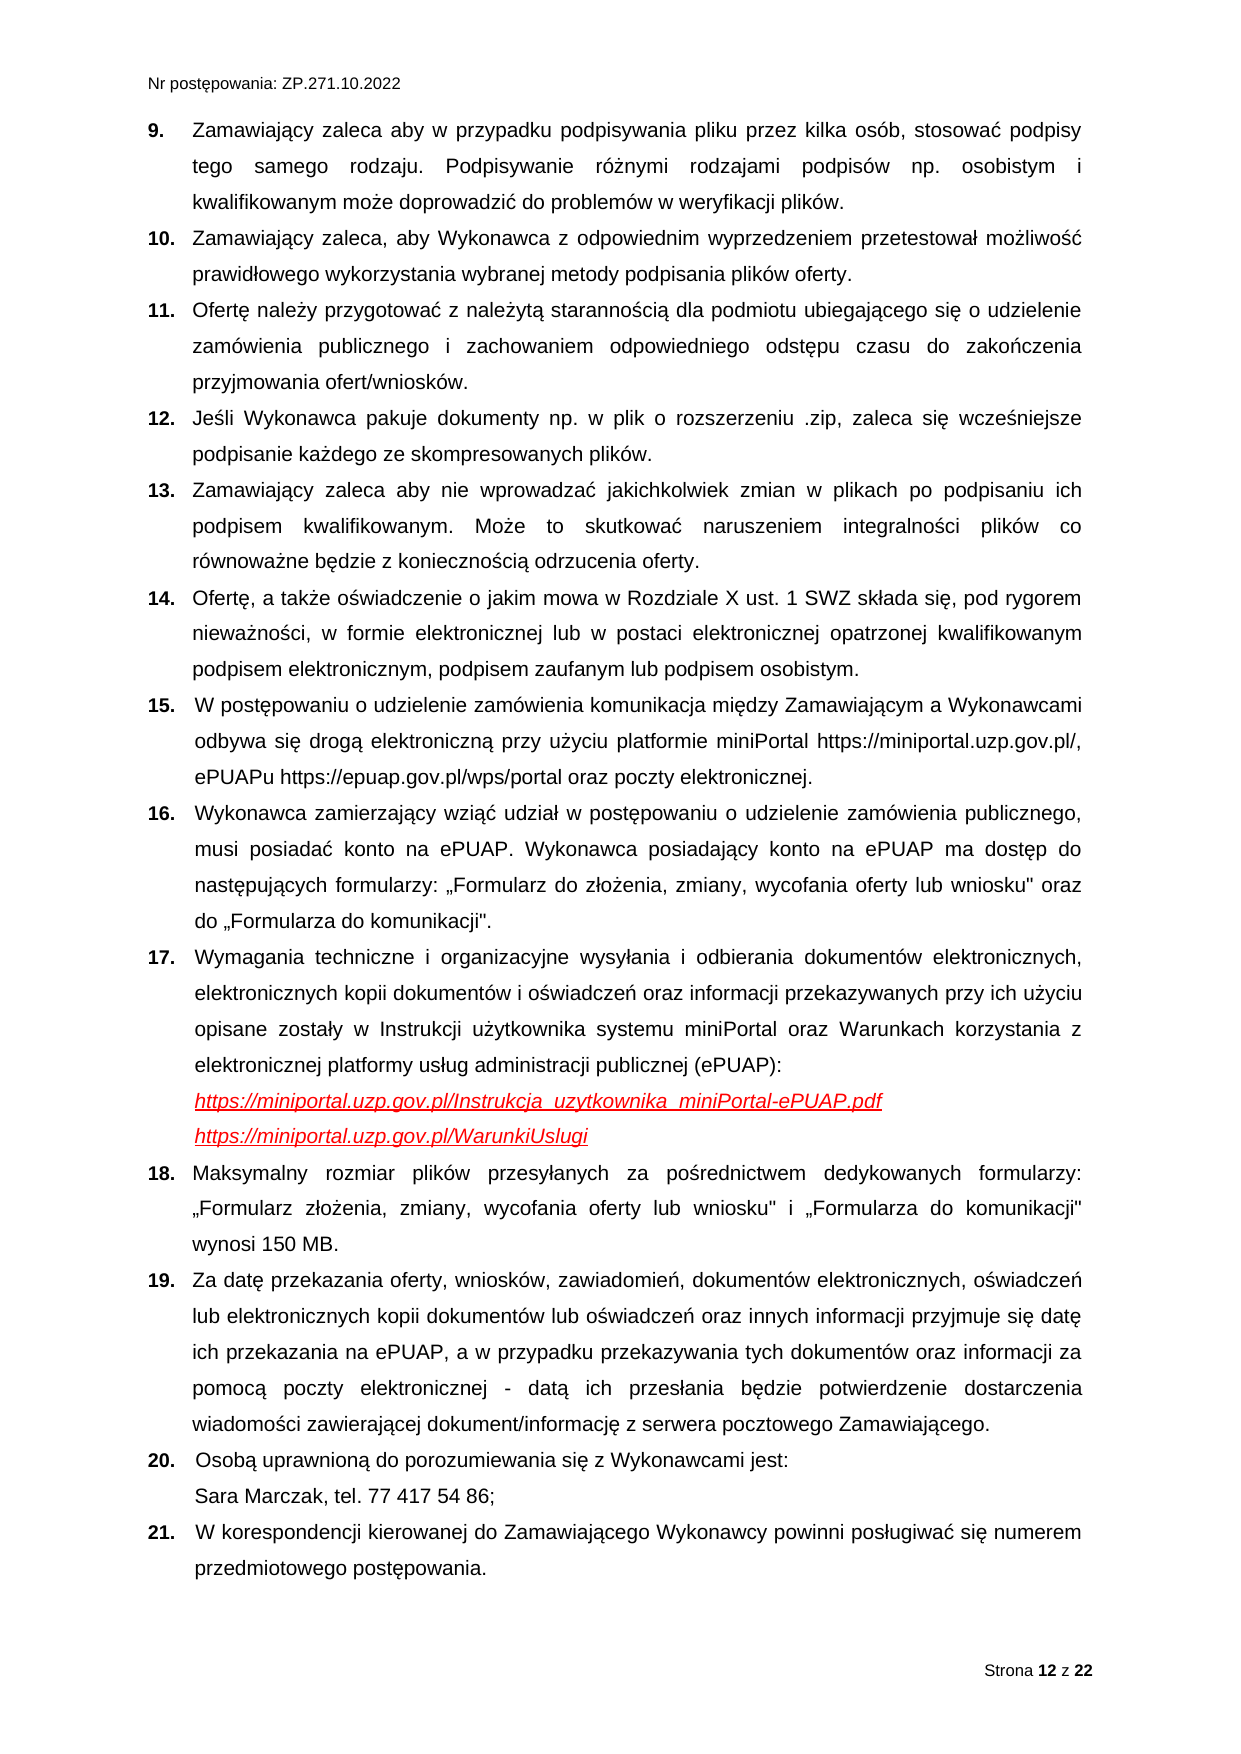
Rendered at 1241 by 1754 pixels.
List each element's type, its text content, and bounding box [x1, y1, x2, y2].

list Ofertę, a także oświadczenie o jakim mowa w Rozdziale X ust. 1 SWZ składa się, pod rygorem nieważności, w formie elektronicznej lub w postaci elektronicznej opatrzonej kwalifikowanym podpisem elektronicznym, podpisem zaufanym lub podpisem osobistym. [148, 585, 1083, 681]
list Za datę przekazania oferty, wniosków, zawiadomień, dokumentów elektronicznych, oświadczeń lub elektronicznych kopii dokumentów lub oświadczeń oraz innych informacji przyjmuje się datę ich przekazania na ePUAP, a w przypadku przekazywania tych dokumentów oraz informacji za pomocą poczty elektronicznej - datą ich przesłania będzie potwierdzenie dostarczenia wiadomości zawierającej dokument/informację z serwera pocztowego Zamawiającego. [148, 1268, 1083, 1436]
list Zamawiający zaleca aby nie wprowadzać jakichkolwiek zmian w plikach po podpisaniu ich podpisem kwalifikowanym. Może to skutkować naruszeniem integralności plików co równoważne będzie z koniecznością odrzucenia oferty. [148, 477, 1083, 573]
list https://miniportal.uzp.gov.pl/Instrukcja_uzytkownika_miniPortal-ePUAP.pdf [194, 1088, 1083, 1112]
list Jeśli Wykonawca pakuje dokumenty np. w plik o rozszerzeniu .zip, zaleca się wcześniejsze podpisanie każdego ze skompresowanych plików. [148, 406, 1083, 466]
list Ofertę należy przygotować z należytą starannością dla podmiotu ubiegającego się o udzielenie zamówienia publicznego i zachowaniem odpowiedniego odstępu czasu do zakończenia przyjmowania ofert/wniosków. [148, 298, 1083, 394]
list https://miniportal.uzp.gov.pl/WarunkiUslugi [194, 1124, 1083, 1148]
list Sara Marczak, tel. 77 417 54 86; [194, 1484, 1083, 1508]
list W postępowaniu o udzielenie zamówienia komunikacja między Zamawiającym a Wykonawcami odbywa się drogą elektroniczną przy użyciu platformie miniPortal https://miniportal.uzp.gov.pl/, ePUAPu https://epuap.gov.pl/wps/portal oraz poczty elektronicznej. [148, 693, 1083, 789]
list Wykonawca zamierzający wziąć udział w postępowaniu o udzielenie zamówienia publicznego, musi posiadać konto na ePUAP. Wykonawca posiadający konto na ePUAP ma dostęp do następujących formularzy: „Formularz do złożenia, zmiany, wycofania oferty lub wniosku" oraz do „Formularza do komunikacji". [148, 801, 1083, 933]
list Zamawiający zaleca, aby Wykonawca z odpowiednim wyprzedzeniem przetestował możliwość prawidłowego wykorzystania wybranej metody podpisania plików oferty. [148, 226, 1083, 286]
list Maksymalny rozmiar plików przesyłanych za pośrednictwem dedykowanych formularzy: „Formularz złożenia, zmiany, wycofania oferty lub wniosku" i „Formularza do komunikacji" wynosi 150 MB. [148, 1160, 1083, 1256]
list W korespondencji kierowanej do Zamawiającego Wykonawcy powinni posługiwać się numerem przedmiotowego postępowania. [148, 1520, 1083, 1579]
list Wymagania techniczne i organizacyjne wysyłania i odbierania dokumentów elektronicznych, elektronicznych kopii dokumentów i oświadczeń oraz informacji przekazywanych przy ich użyciu opisane zostały w Instrukcji użytkownika systemu miniPortal oraz Warunkach korzystania z elektronicznej platformy usług administracji publicznej (ePUAP): [148, 945, 1083, 1076]
list Zamawiający zaleca aby w przypadku podpisywania pliku przez kilka osób, stosować podpisy tego samego rodzaju. Podpisywanie różnymi rodzajami podpisów np. osobistym i kwalifikowanym może doprowadzić do problemów w weryfikacji plików. [148, 118, 1083, 214]
list Osobą uprawnioną do porozumiewania się z Wykonawcami jest: [148, 1448, 1083, 1472]
